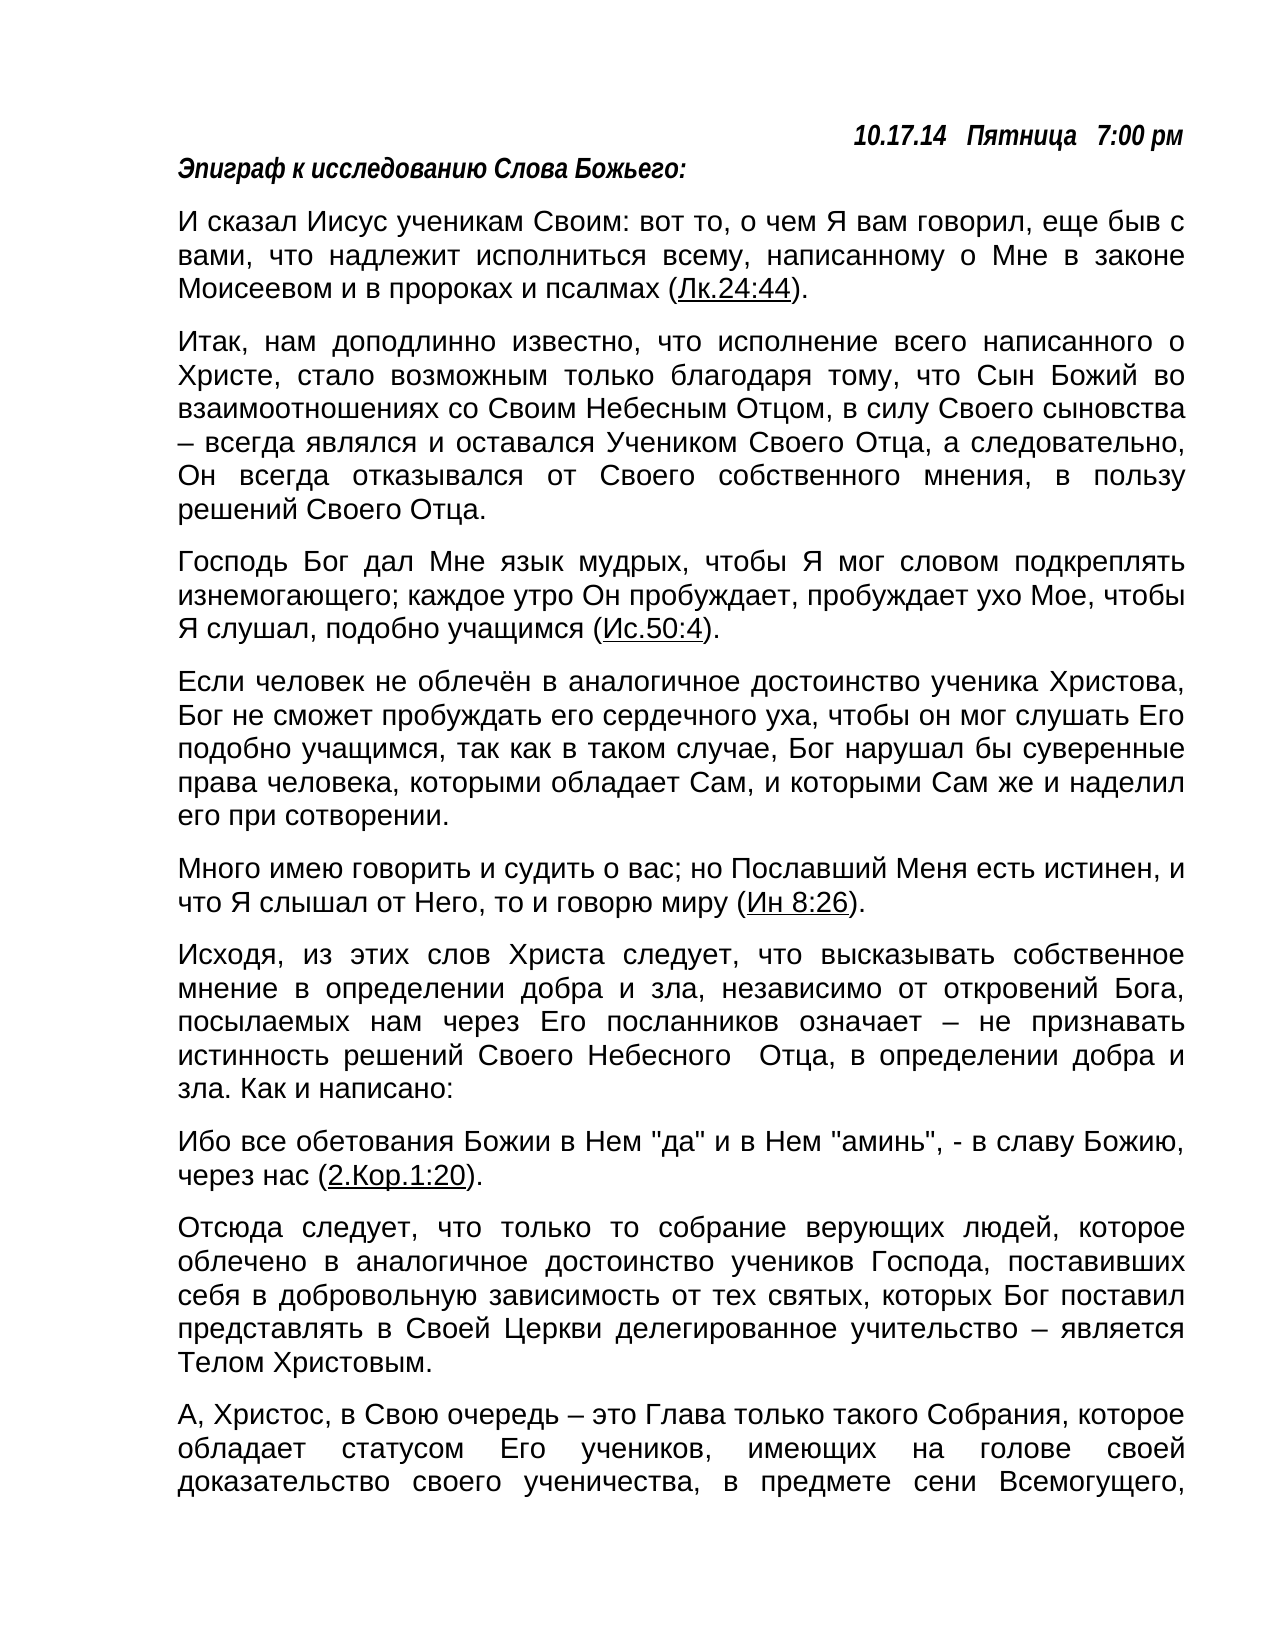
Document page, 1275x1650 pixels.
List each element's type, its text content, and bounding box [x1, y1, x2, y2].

text 10.17.14 Пятница 7:00 рм [177, 118, 1186, 152]
text Ибо все обетования Божии в Нем "да" и в Нем "аминь", - в славу Божию, через нас (2.Кор.1:20). [177, 1124, 1186, 1191]
text И сказал Иисус ученикам Своим: вот то, о чем Я вам говорил, еще быв с вами, что надлежит исполниться всему, написанному о Мне в законе Моисеевом и в пророках и псалмах (Лк.24:44). [177, 204, 1186, 305]
text Если человек не облечён в аналогичное достоинство ученика Христова, Бог не сможет пробуждать его сердечного уха, чтобы он мог слушать Его подобно учащимся, так как в таком случае, Бог нарушал бы суверенные права человека, которыми обладает Сам, и которыми Сам же и наделил его при сотворении. [177, 664, 1186, 832]
text Много имею говорить и судить о вас; но Пославший Меня есть истинен, и что Я слышал от Него, то и говорю миру (Ин 8:26). [177, 851, 1186, 918]
text Господь Бог дал Мне язык мудрых, чтобы Я мог словом подкреплять изнемогающего; каждое утро Он пробуждает, пробуждает ухо Мое, чтобы Я слушал, подобно учащимся (Ис.50:4). [177, 544, 1186, 645]
text Эпиграф к исследованию Слова Божьего: [177, 152, 1186, 185]
text Итак, нам доподлинно известно, что исполнение всего написанного о Христе, стало возможным только благодаря тому, что Сын Божий во взаимоотношениях со Своим Небесным Отцом, в силу Своего сыновства – всегда являлся и оставался Учеником Своего Отца, а следовательно, Он всегда отказывался от Своего собственного мнения, в пользу решений Своего Отца. [177, 324, 1186, 525]
text Отсюда следует, что только то собрание верующих людей, которое облечено в аналогичное достоинство учеников Господа, поставивших себя в добровольную зависимость от тех святых, которых Бог поставил представлять в Своей Церкви делегированное учительство – является Телом Христовым. [177, 1210, 1186, 1378]
text Исходя, из этих слов Христа следует, что высказывать собственное мнение в определении добра и зла, независимо от откровений Бога, посылаемых нам через Его посланников означает – не признавать истинность решений Своего Небесного Отца, в определении добра и зла. Как и написано: [177, 937, 1186, 1105]
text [177, 1397, 1186, 1498]
